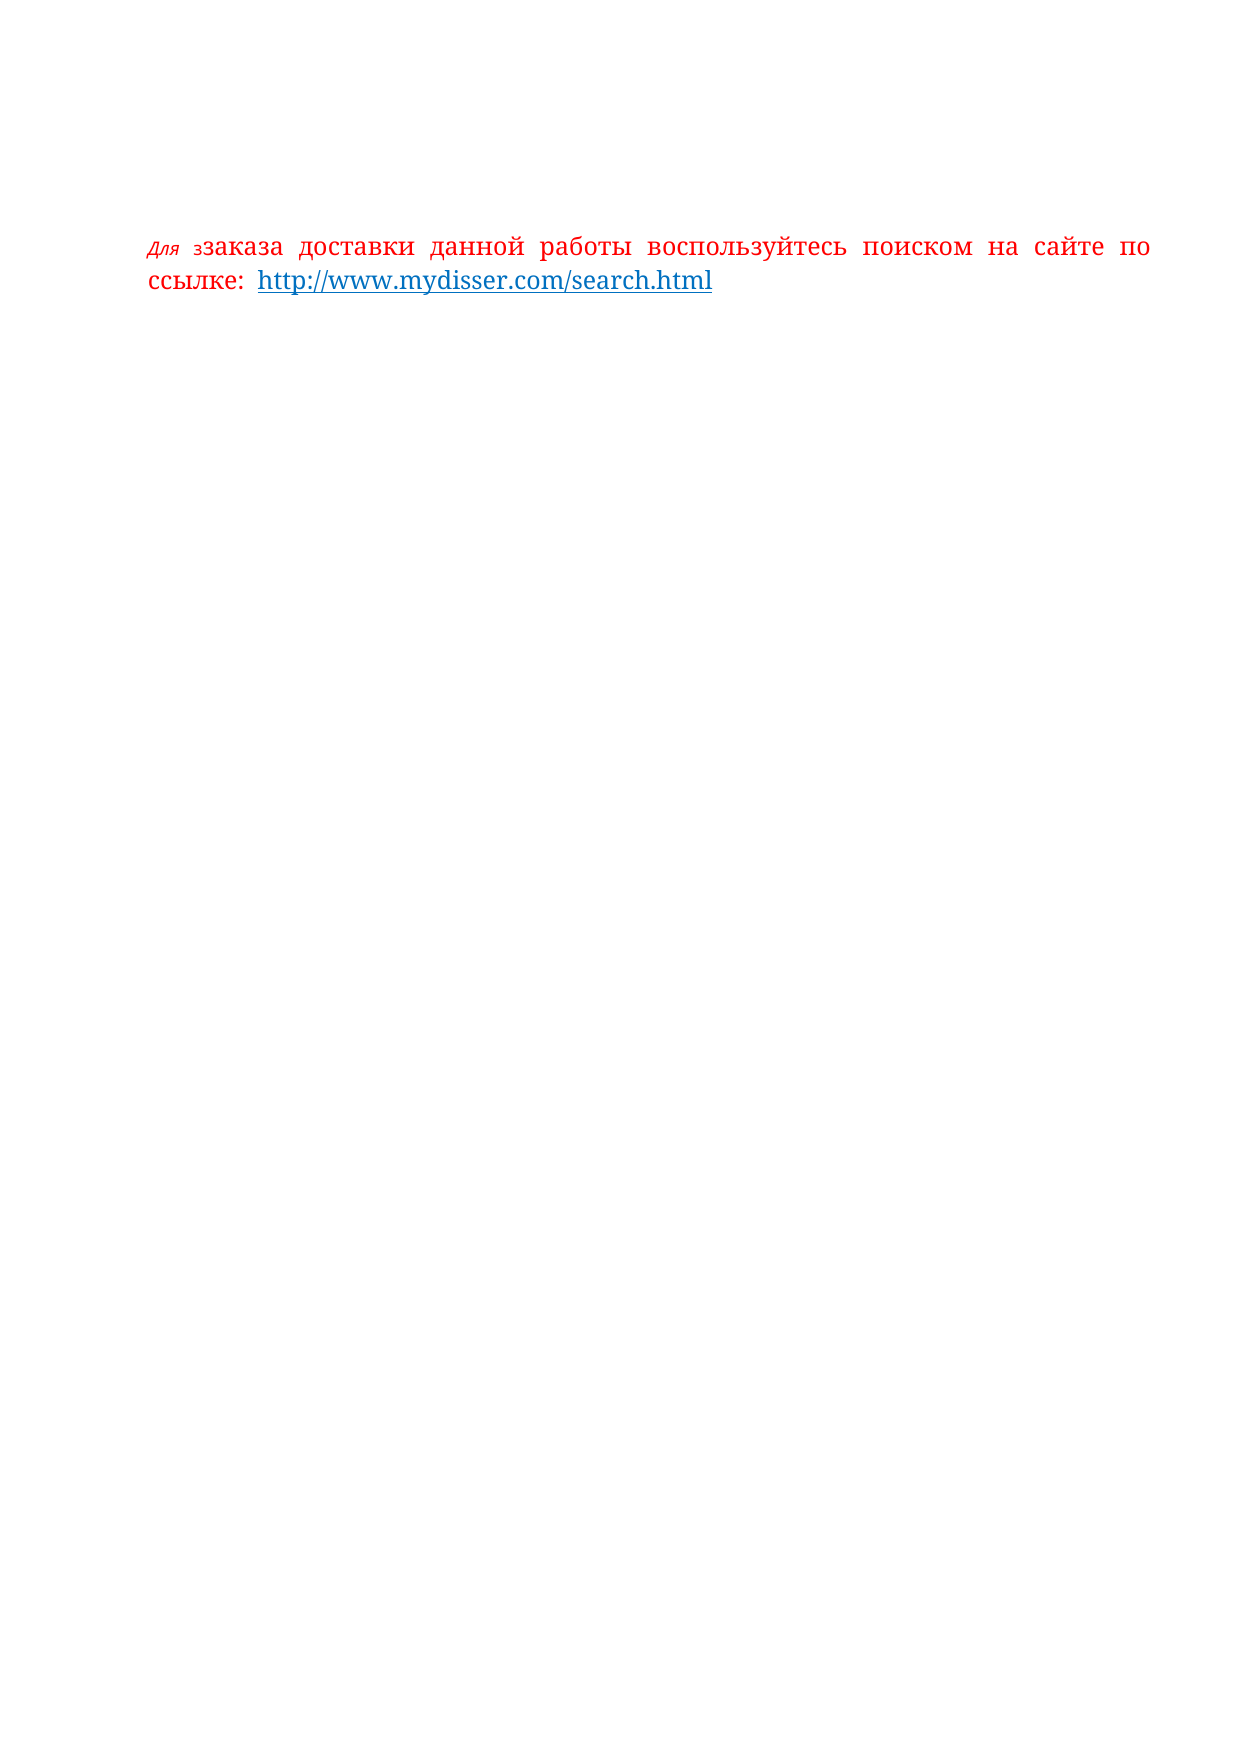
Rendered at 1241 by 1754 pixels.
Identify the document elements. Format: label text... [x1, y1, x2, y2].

text Для ззаказа доставки данной работы воспользуйтесь поиском на сайте по ссылке: http://www.mydisser.com/search.html [148, 229, 1152, 297]
